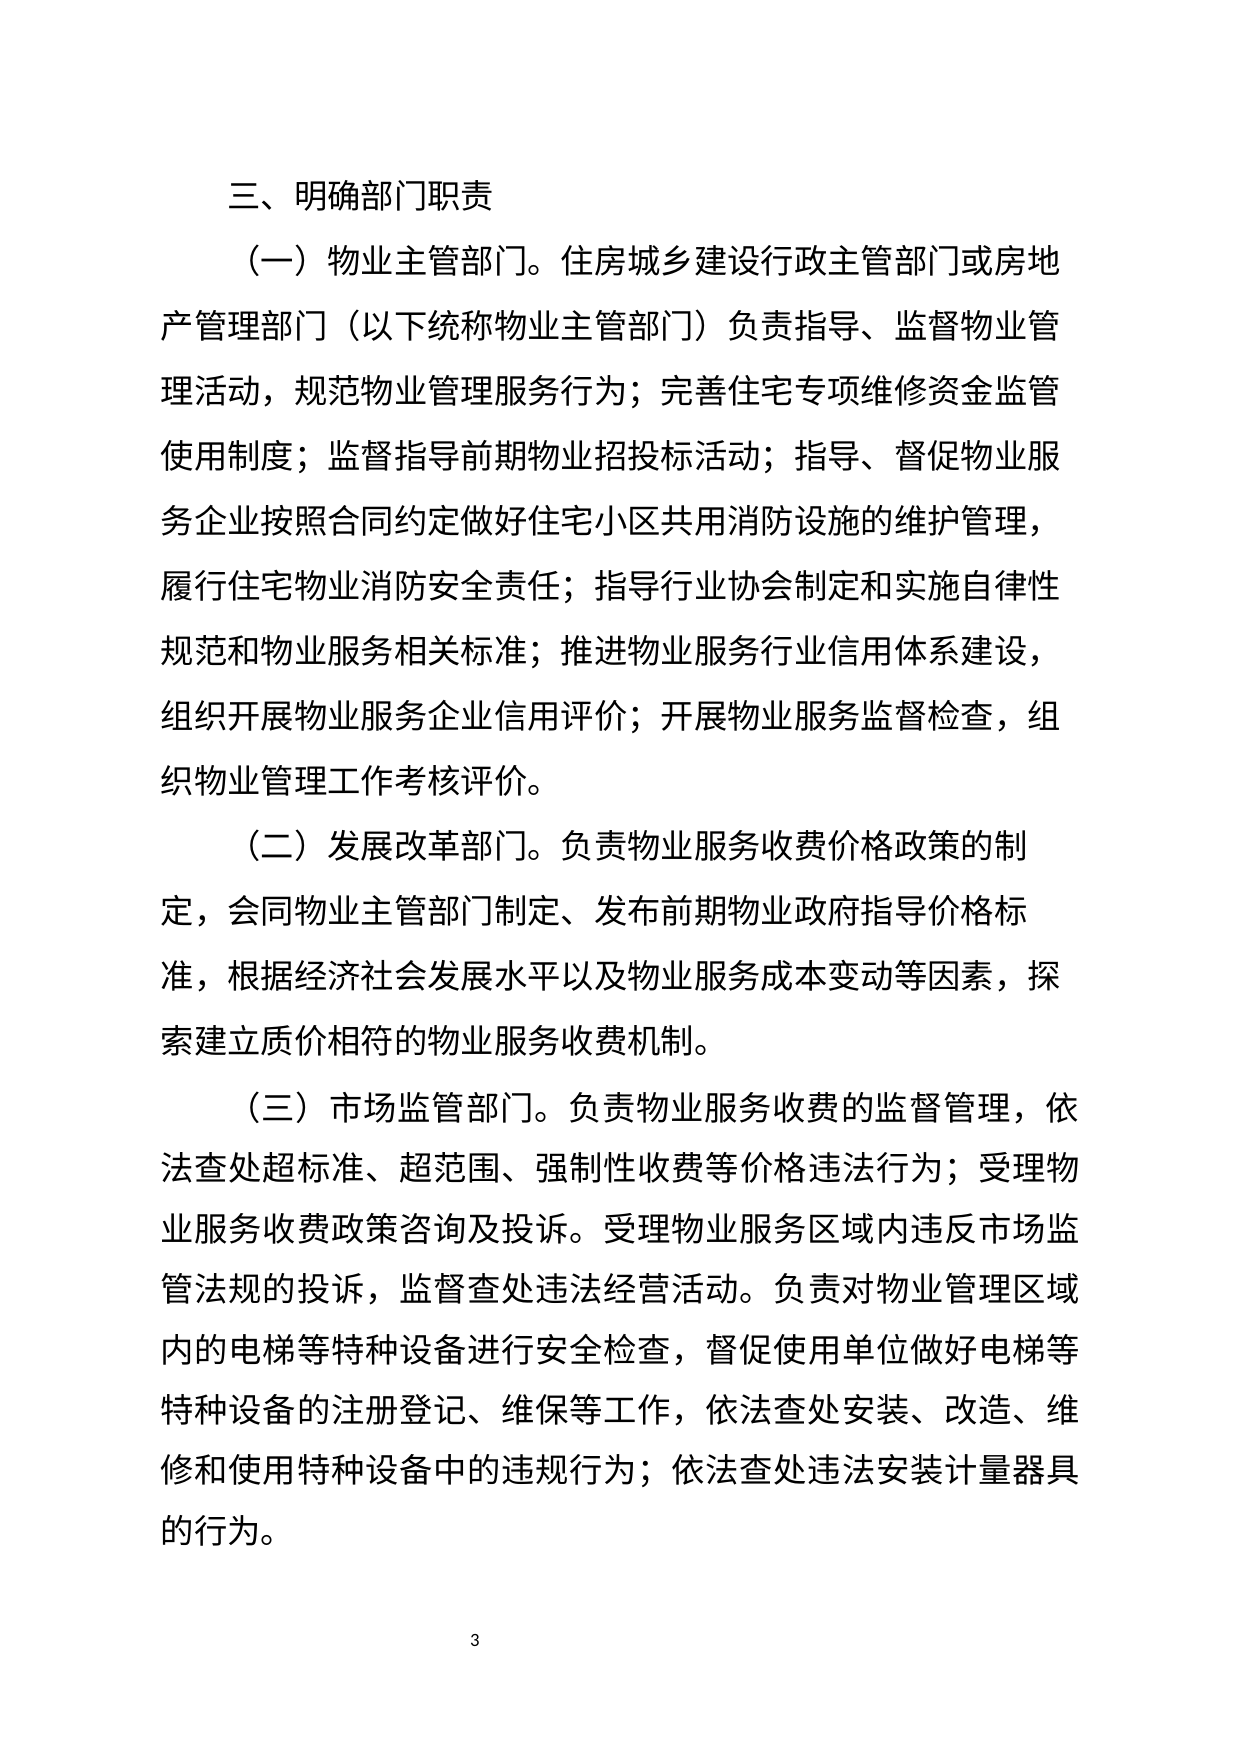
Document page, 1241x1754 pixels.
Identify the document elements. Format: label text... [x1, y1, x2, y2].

text （二）发展改革部门。负责物业服务收费价格政策的制定，会同物业主管部门制定、发布前期物业政府指导价格标准，根据经济社会发展水平以及物业服务成本变动等因素，探索建立质价相符的物业服务收费机制。 [161, 812, 1079, 1072]
text 三、明确部门职责 [161, 162, 1079, 227]
text （一）物业主管部门。住房城乡建设行政主管部门或房地产管理部门（以下统称物业主管部门）负责指导、监督物业管理活动，规范物业管理服务行为；完善住宅专项维修资金监管使用制度；监督指导前期物业招投标活动；指导、督促物业服务企业按照合同约定做好住宅小区共用消防设施的维护管理，履行住宅物业消防安全责任；指导行业协会制定和实施自律性规范和物业服务相关标准；推进物业服务行业信用体系建设，组织开展物业服务企业信用评价；开展物业服务监督检查，组织物业管理工作考核评价。 [161, 227, 1079, 812]
text （三）市场监管部门。负责物业服务收费的监督管理，依法查处超标准、超范围、强制性收费等价格违法行为；受理物业服务收费政策咨询及投诉。受理物业服务区域内违反市场监管法规的投诉，监督查处违法经营活动。负责对物业管理区域内的电梯等特种设备进行安全检查，督促使用单位做好电梯等特种设备的注册登记、维保等工作，依法查处安装、改造、维修和使用特种设备中的违规行为；依法查处违法安装计量器具的行为。 [161, 1072, 1079, 1555]
